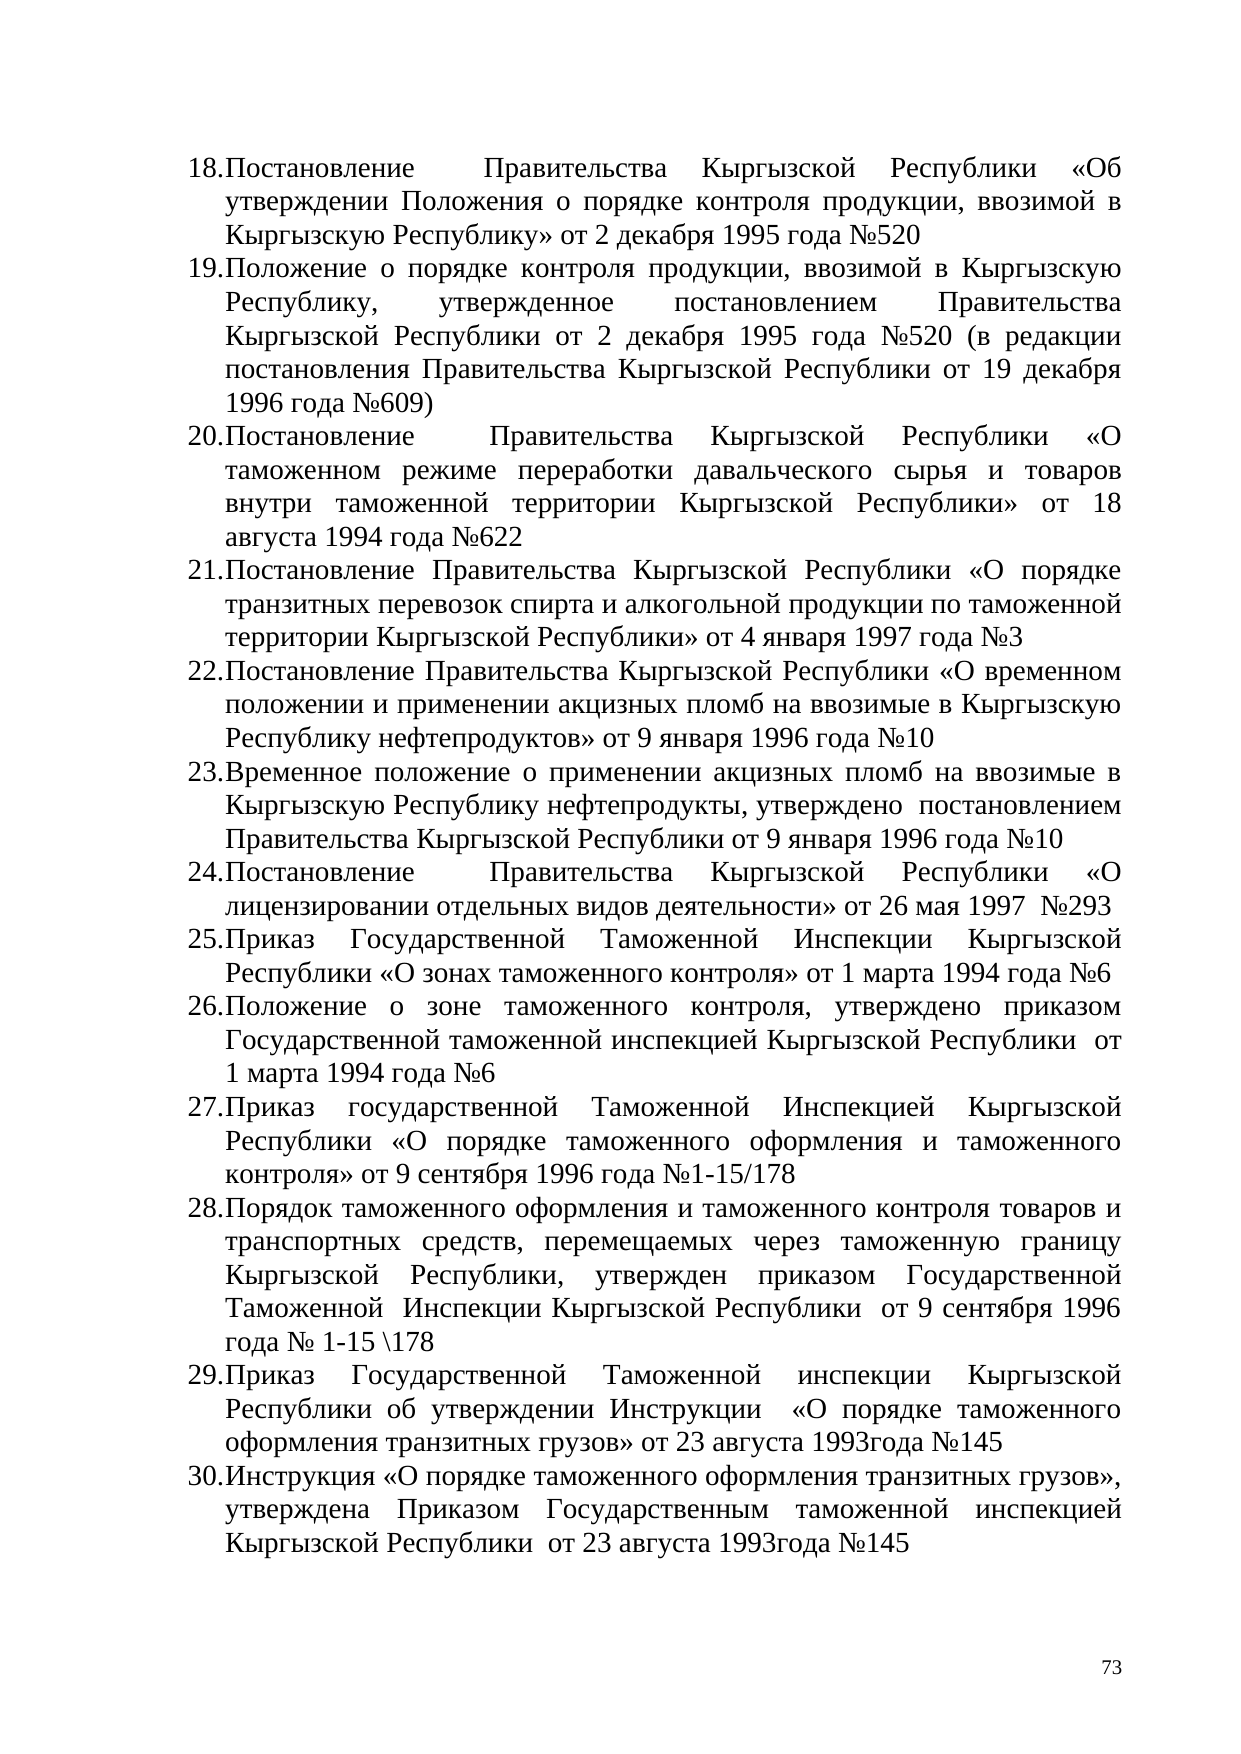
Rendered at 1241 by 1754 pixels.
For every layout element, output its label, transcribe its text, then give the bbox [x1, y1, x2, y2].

list Приказ Государственной Таможенной инспекции Кыргызской Республики об утверждении Инструкции «О порядке таможенного оформления транзитных грузов» от 23 августа 1993года №145 [187, 1357, 1122, 1458]
list Постановление Правительства Кыргызской Республики «О временном положении и применении акцизных пломб на ввозимые в Кыргызскую Республику нефтепродуктов» от 9 января 1996 года №10 [187, 653, 1122, 754]
list Постановление Правительства Кыргызской Республики «О порядке транзитных перевозок спирта и алкогольной продукции по таможенной территории Кыргызской Республики» от 4 января 1997 года №3 [187, 552, 1122, 653]
list Постановление Правительства Кыргызской Республики «О лицензировании отдельных видов деятельности» от 26 мая 1997 №293 [187, 854, 1122, 921]
list Постановление Правительства Кыргызской Республики «Об утверждении Положения о порядке контроля продукции, ввозимой в Кыргызскую Республику» от 2 декабря 1995 года №520 [187, 150, 1122, 251]
list Порядок таможенного оформления и таможенного контроля товаров и транспортных средств, перемещаемых через таможенную границу Кыргызской Республики, утвержден приказом Государственной Таможенной Инспекции Кыргызской Республики от 9 сентября 1996 года № 1-15 \178 [187, 1190, 1122, 1357]
list Постановление Правительства Кыргызской Республики «О таможенном режиме переработки давальческого сырья и товаров внутри таможенной территории Кыргызской Республики» от 18 августа 1994 года №622 [187, 418, 1122, 552]
list Положение о порядке контроля продукции, ввозимой в Кыргызскую Республику, утвержденное постановлением Правительства Кыргызской Республики от 2 декабря 1995 года №520 (в редакции постановления Правительства Кыргызской Республики от 19 декабря 1996 года №609) [187, 251, 1122, 418]
list Положение о зоне таможенного контроля, утверждено приказом Государственной таможенной инспекцией Кыргызской Республики от 1 марта 1994 года №6 [187, 988, 1122, 1089]
list Временное положение о применении акцизных пломб на ввозимые в Кыргызскую Республику нефтепродукты, утверждено постановлением Правительства Кыргызской Республики от 9 января 1996 года №10 [187, 754, 1122, 854]
list Приказ государственной Таможенной Инспекцией Кыргызской Республики «О порядке таможенного оформления и таможенного контроля» от 9 сентября 1996 года №1-15/178 [187, 1089, 1122, 1190]
list Инструкция «О порядке таможенного оформления транзитных грузов», утверждена Приказом Государственным таможенной инспекцией Кыргызской Республики от 23 августа 1993года №145 [187, 1458, 1122, 1559]
list Приказ Государственной Таможенной Инспекции Кыргызской Республики «О зонах таможенного контроля» от 1 марта 1994 года №6 [187, 921, 1122, 988]
